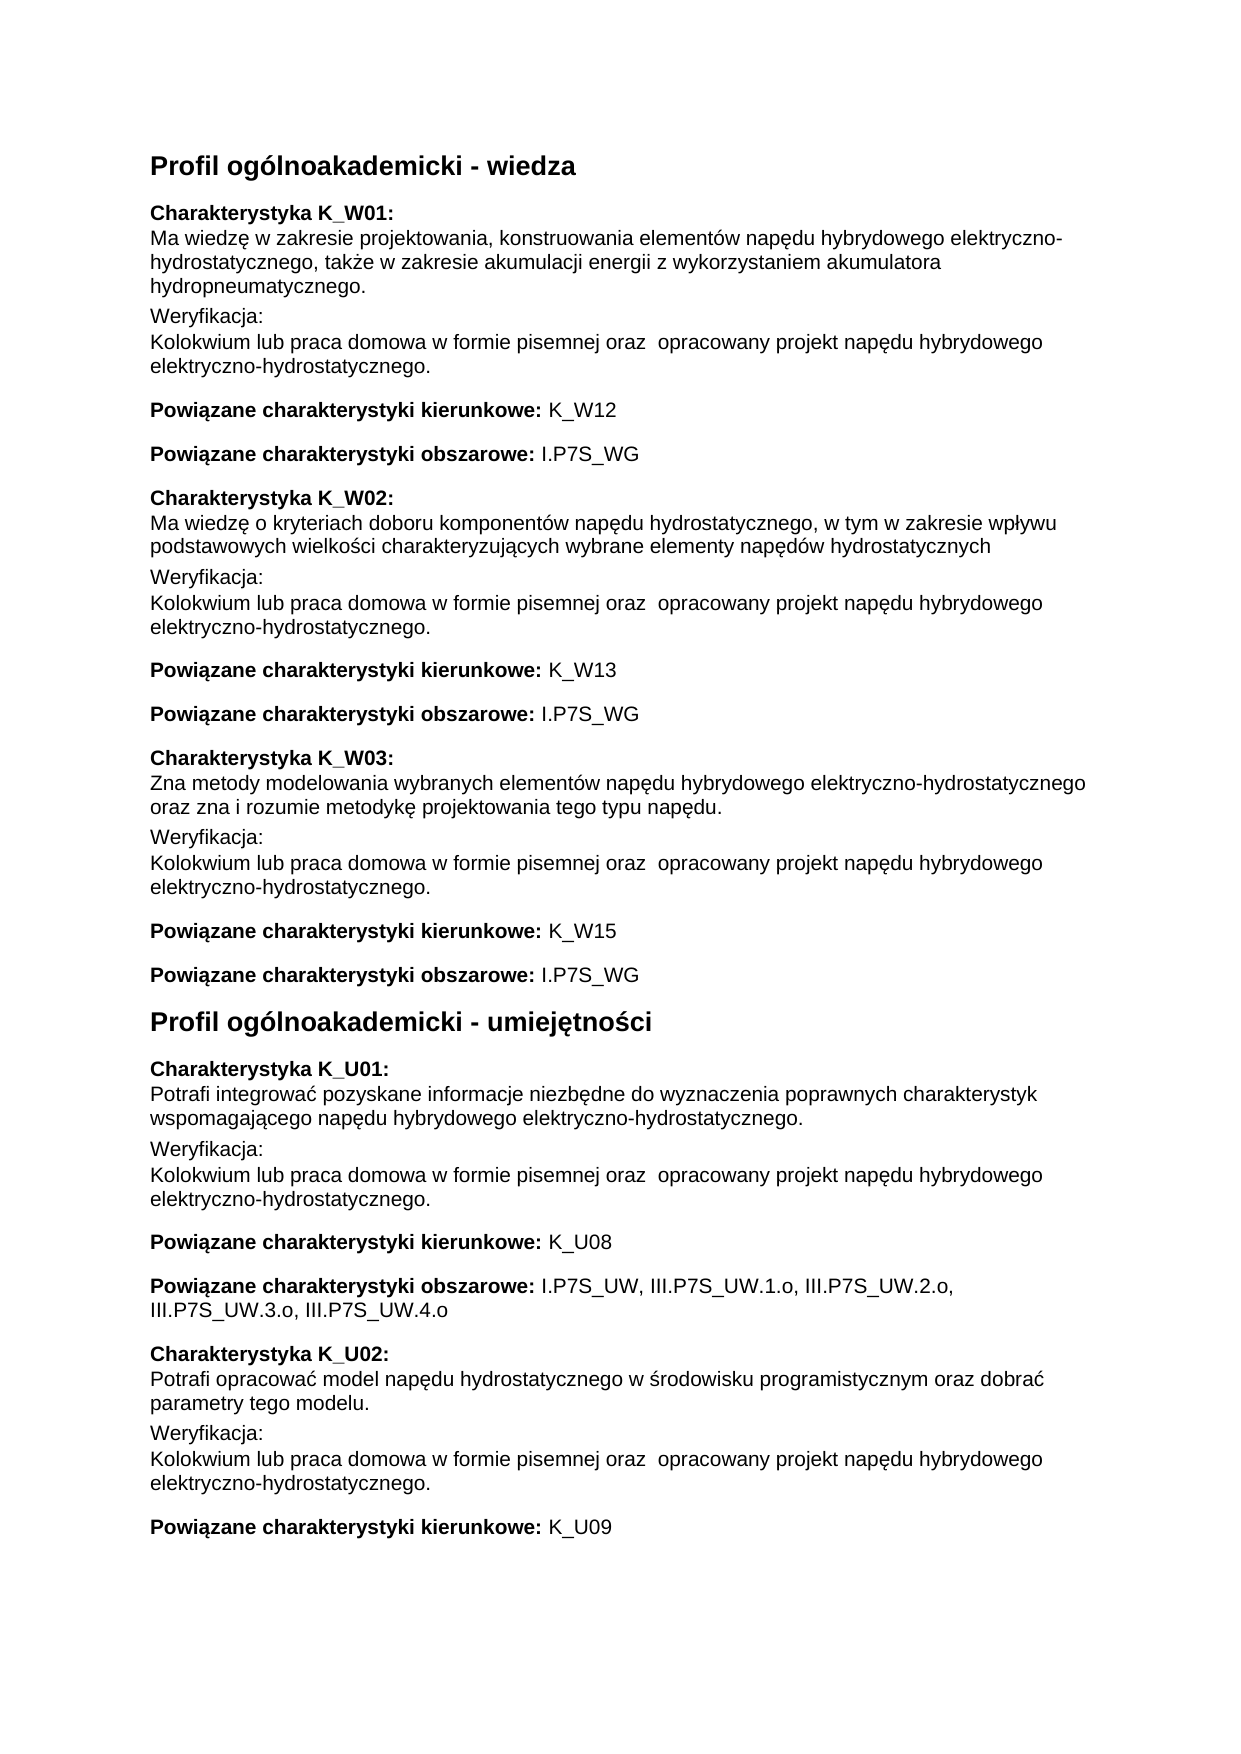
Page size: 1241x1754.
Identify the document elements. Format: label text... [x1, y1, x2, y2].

text Powiązane charakterystyki kierunkowe: K_W13 [150, 658, 1090, 682]
text Zna metody modelowania wybranych elementów napędu hybrydowego elektryczno-hydrostatycznego oraz zna i rozumie metodykę projektowania tego typu napędu. [150, 771, 1090, 819]
subtitle Profil ogólnoakademicki - wiedza [150, 150, 1090, 181]
text Weryfikacja: [150, 304, 1090, 328]
text Charakterystyka K_U02: [150, 1342, 1090, 1366]
text Kolokwium lub praca domowa w formie pisemnej oraz opracowany projekt napędu hybrydowego elektryczno-hydrostatycznego. [150, 330, 1090, 378]
text Potrafi integrować pozyskane informacje niezbędne do wyznaczenia poprawnych charakterystyk wspomagającego napędu hybrydowego elektryczno-hydrostatycznego. [150, 1082, 1090, 1130]
text Kolokwium lub praca domowa w formie pisemnej oraz opracowany projekt napędu hybrydowego elektryczno-hydrostatycznego. [150, 851, 1090, 899]
text Weryfikacja: [150, 1136, 1090, 1160]
text Charakterystyka K_W01: [150, 201, 1090, 225]
text Ma wiedzę o kryteriach doboru komponentów napędu hydrostatycznego, w tym w zakresie wpływu podstawowych wielkości charakteryzujących wybrane elementy napędów hydrostatycznych [150, 510, 1090, 558]
text Ma wiedzę w zakresie projektowania, konstruowania elementów napędu hybrydowego elektryczno-hydrostatycznego, także w zakresie akumulacji energii z wykorzystaniem akumulatora hydropneumatycznego. [150, 226, 1090, 298]
text Powiązane charakterystyki obszarowe: I.P7S_UW, III.P7S_UW.1.o, III.P7S_UW.2.o, III.P7S_UW.3.o, III.P7S_UW.4.o [150, 1274, 1090, 1322]
subtitle Profil ogólnoakademicki - umiejętności [150, 1006, 1090, 1037]
text Weryfikacja: [150, 825, 1090, 849]
text Kolokwium lub praca domowa w formie pisemnej oraz opracowany projekt napędu hybrydowego elektryczno-hydrostatycznego. [150, 591, 1090, 638]
text Powiązane charakterystyki obszarowe: I.P7S_WG [150, 442, 1090, 466]
text Powiązane charakterystyki obszarowe: I.P7S_WG [150, 702, 1090, 726]
text Kolokwium lub praca domowa w formie pisemnej oraz opracowany projekt napędu hybrydowego elektryczno-hydrostatycznego. [150, 1447, 1090, 1495]
text Powiązane charakterystyki kierunkowe: K_U08 [150, 1230, 1090, 1254]
text Charakterystyka K_W03: [150, 746, 1090, 770]
text Weryfikacja: [150, 564, 1090, 588]
text Powiązane charakterystyki kierunkowe: K_U09 [150, 1514, 1090, 1538]
text Powiązane charakterystyki kierunkowe: K_W15 [150, 919, 1090, 943]
text Charakterystyka K_W02: [150, 485, 1090, 509]
text Weryfikacja: [150, 1421, 1090, 1445]
text Kolokwium lub praca domowa w formie pisemnej oraz opracowany projekt napędu hybrydowego elektryczno-hydrostatycznego. [150, 1162, 1090, 1210]
text Powiązane charakterystyki obszarowe: I.P7S_WG [150, 962, 1090, 986]
text Potrafi opracować model napędu hydrostatycznego w środowisku programistycznym oraz dobrać parametry tego modelu. [150, 1367, 1090, 1414]
text Charakterystyka K_U01: [150, 1057, 1090, 1081]
text Powiązane charakterystyki kierunkowe: K_W12 [150, 398, 1090, 422]
